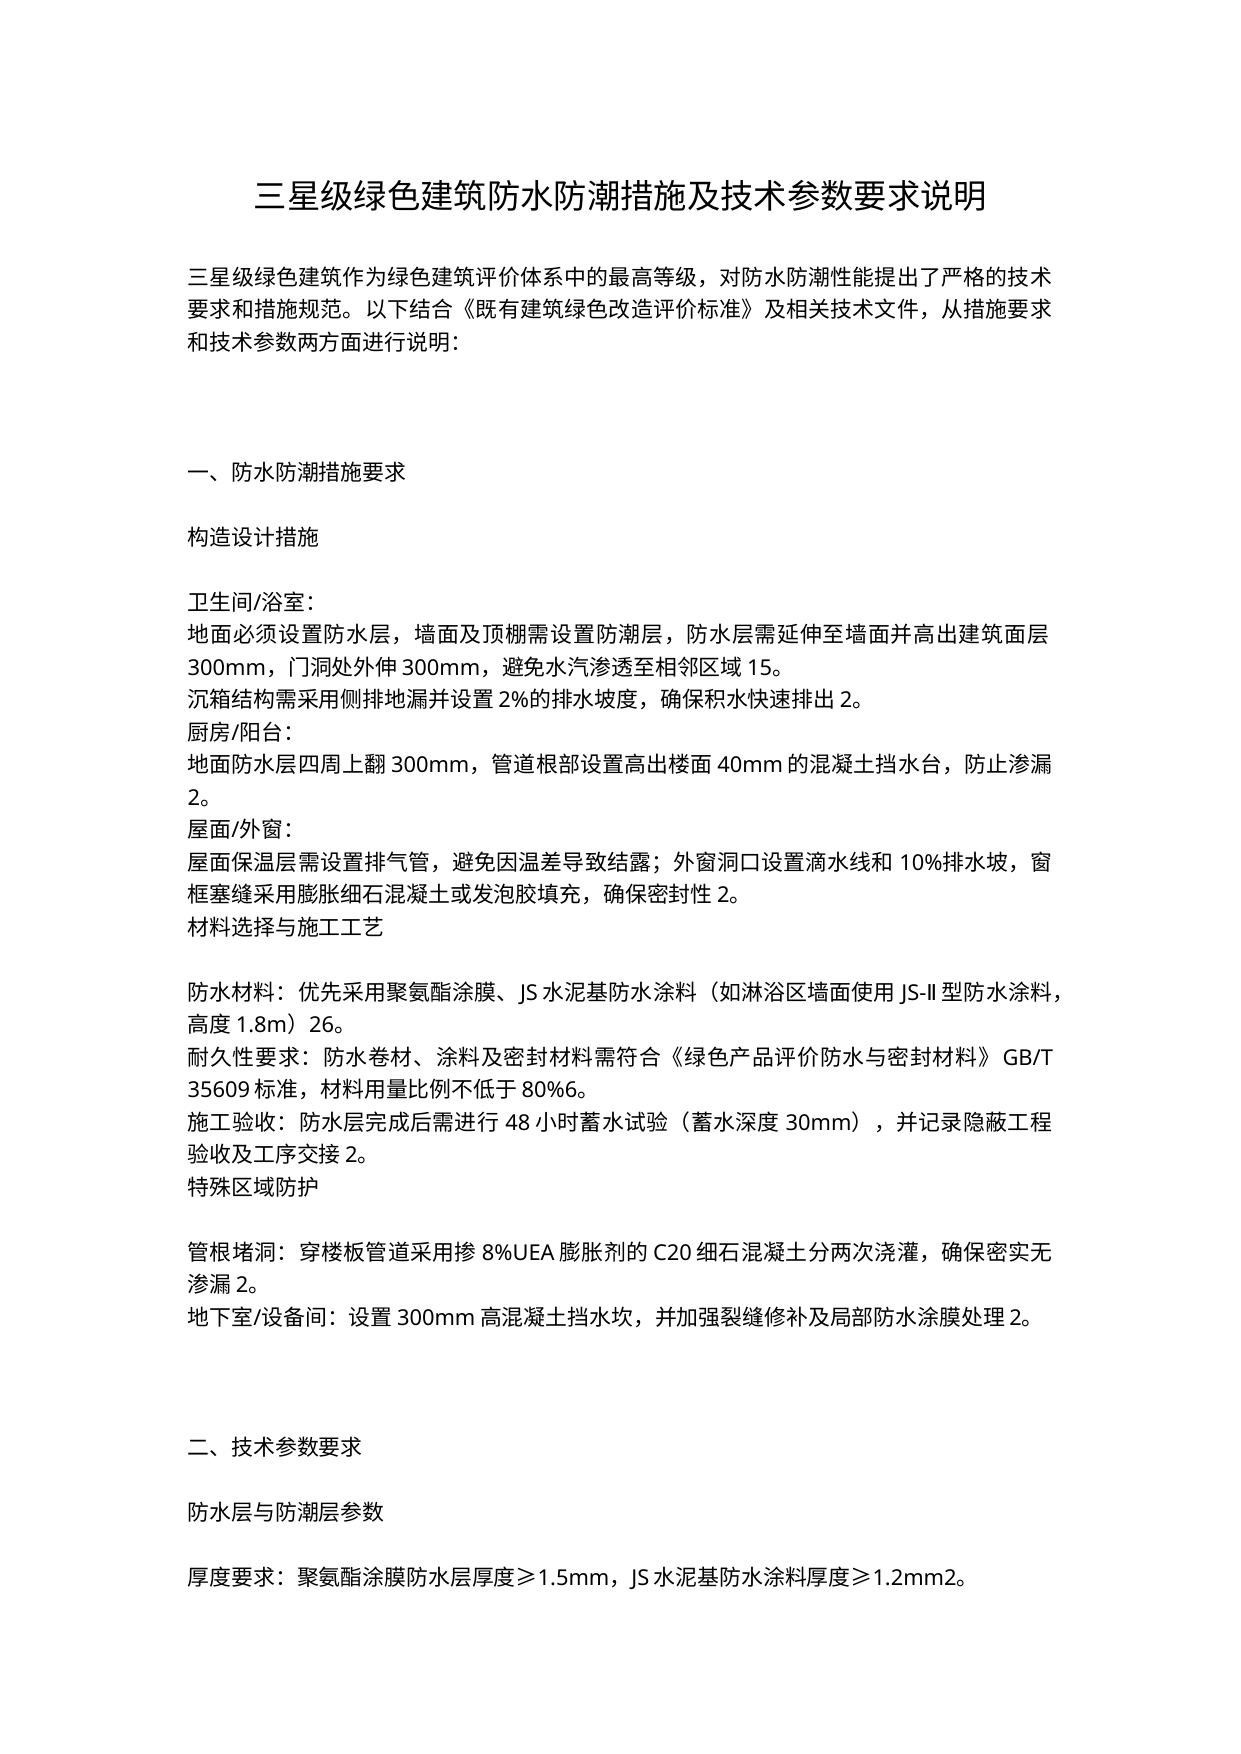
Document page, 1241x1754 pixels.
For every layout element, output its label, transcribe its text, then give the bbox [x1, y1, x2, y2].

text 一、防水防潮措施要求 [187, 454, 1053, 487]
text 屋面保温层需设置排气管，避免因温差导致结露；外窗洞口设置滴水线和10%排水坡，窗框塞缝采用膨胀细石混凝土或发泡胶填充，确保密封性2。 [187, 844, 1053, 909]
text 地面必须设置防水层，墙面及顶棚需设置防潮层，防水层需延伸至墙面并高出建筑面层300mm，门洞处外伸300mm，避免水汽渗透至相邻区域15。 [187, 617, 1053, 682]
text 管根堵洞：穿楼板管道采用掺8%UEA膨胀剂的C20细石混凝土分两次浇灌，确保密实无渗漏2。 [187, 1234, 1053, 1299]
text 防水层与防潮层参数 [187, 1494, 1053, 1527]
text 施工验收：防水层完成后需进行48小时蓄水试验（蓄水深度30mm），并记录隐蔽工程验收及工序交接2。 [187, 1104, 1053, 1169]
text 卫生间/浴室： [187, 584, 1053, 617]
text 构造设计措施 [187, 519, 1053, 552]
text 二、技术参数要求 [187, 1429, 1053, 1462]
text 材料选择与施工工艺 [187, 909, 1053, 942]
text 三星级绿色建筑作为绿色建筑评价体系中的最高等级，对防水防潮性能提出了严格的技术要求和措施规范。以下结合《既有建筑绿色改造评价标准》及相关技术文件，从措施要求和技术参数两方面进行说明： [187, 259, 1053, 357]
text 沉箱结构需采用侧排地漏并设置2%的排水坡度，确保积水快速排出2。 [187, 682, 1053, 714]
text 地下室/设备间：设置300mm高混凝土挡水坎，并加强裂缝修补及局部防水涂膜处理2。 [187, 1299, 1053, 1332]
text 防水材料：优先采用聚氨酯涂膜、JS水泥基防水涂料（如淋浴区墙面使用JS-Ⅱ型防水涂料，高度1.8m）26。 [187, 974, 1053, 1039]
text 地面防水层四周上翻300mm，管道根部设置高出楼面40mm的混凝土挡水台，防止渗漏2。 [187, 747, 1053, 812]
text 三星级绿色建筑防水防潮措施及技术参数要求说明 [187, 162, 1053, 227]
text 厚度要求：聚氨酯涂膜防水层厚度≥1.5mm，JS水泥基防水涂料厚度≥1.2mm2。 [187, 1559, 1053, 1592]
text 耐久性要求：防水卷材、涂料及密封材料需符合《绿色产品评价防水与密封材料》GB/T 35609标准，材料用量比例不低于80%6。 [187, 1039, 1053, 1104]
text 厨房/阳台： [187, 714, 1053, 747]
text 屋面/外窗： [187, 812, 1053, 844]
text 特殊区域防护 [187, 1169, 1053, 1202]
